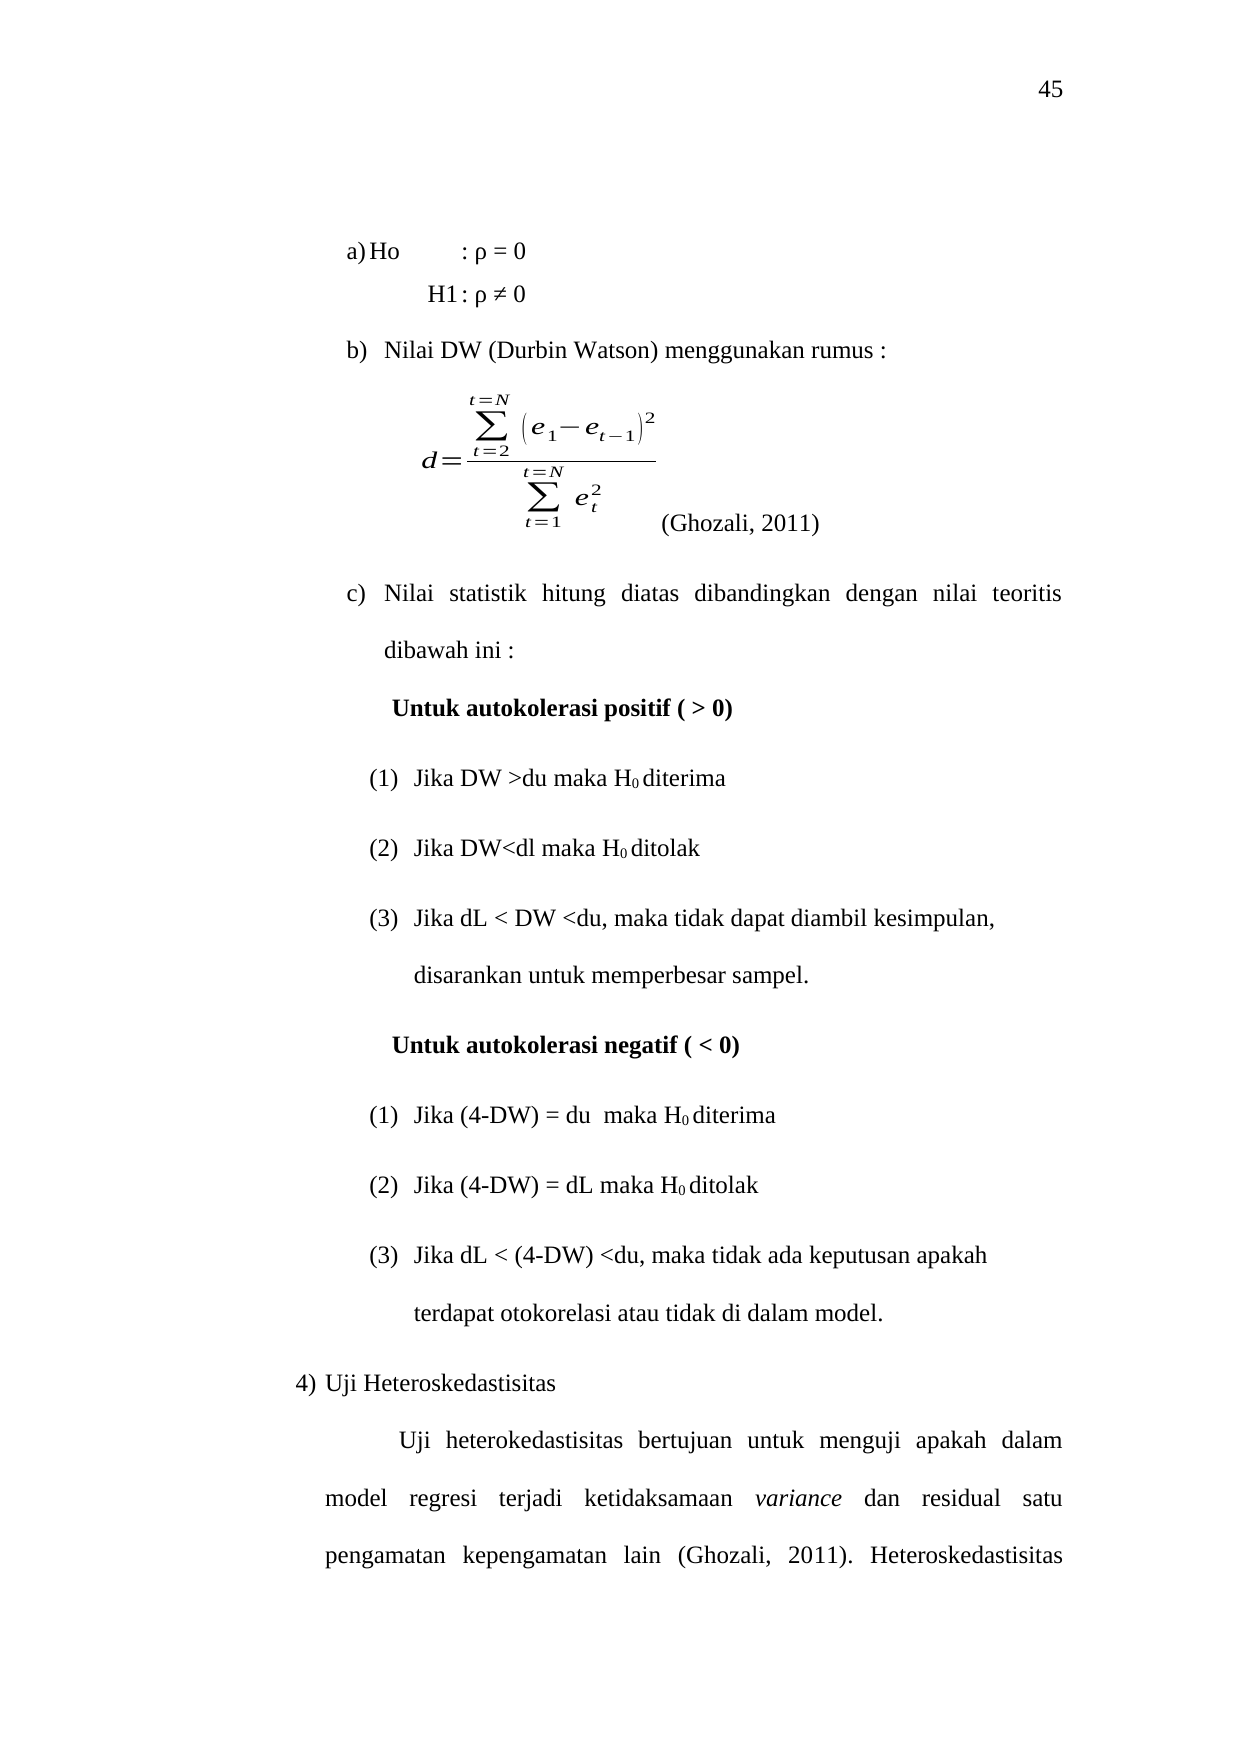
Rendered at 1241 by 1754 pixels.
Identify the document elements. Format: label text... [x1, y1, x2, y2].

list Uji Heteroskedastisitas [295, 1368, 1063, 1396]
list Nilai DW (Durbin Watson) menggunakan rumus : [346, 335, 1063, 364]
list Jika dL < (4-DW) <du, maka tidak ada keputusan apakah terdapat otokorelasi atau tidak di dalam model. [369, 1240, 1063, 1326]
list Nilai statistik hitung diatas dibandingkan dengan nilai teoritis dibawah ini : [346, 578, 1063, 664]
list Jika (4-DW) = dL maka H0 ditolak [369, 1170, 1063, 1199]
list Jika dL < DW <du, maka tidak dapat diambil kesimpulan, disarankan untuk memperbesar sampel. [369, 903, 1063, 989]
text Untuk autokolerasi positif ( > 0) [354, 693, 1063, 721]
list Jika DW<dl maka H0 ditolak [369, 833, 1063, 861]
text (Ghozali, 2011) [384, 392, 1063, 536]
list Jika (4-DW) = du maka H0 diterima [369, 1100, 1063, 1129]
text Untuk autokolerasi negatif ( < 0) [354, 1030, 1063, 1059]
list Jika DW >du maka H0 diterima [369, 763, 1063, 791]
text H1 : ρ ≠ 0 [384, 279, 1063, 308]
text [325, 1425, 1063, 1569]
list Ho : ρ = 0 [346, 236, 1063, 265]
